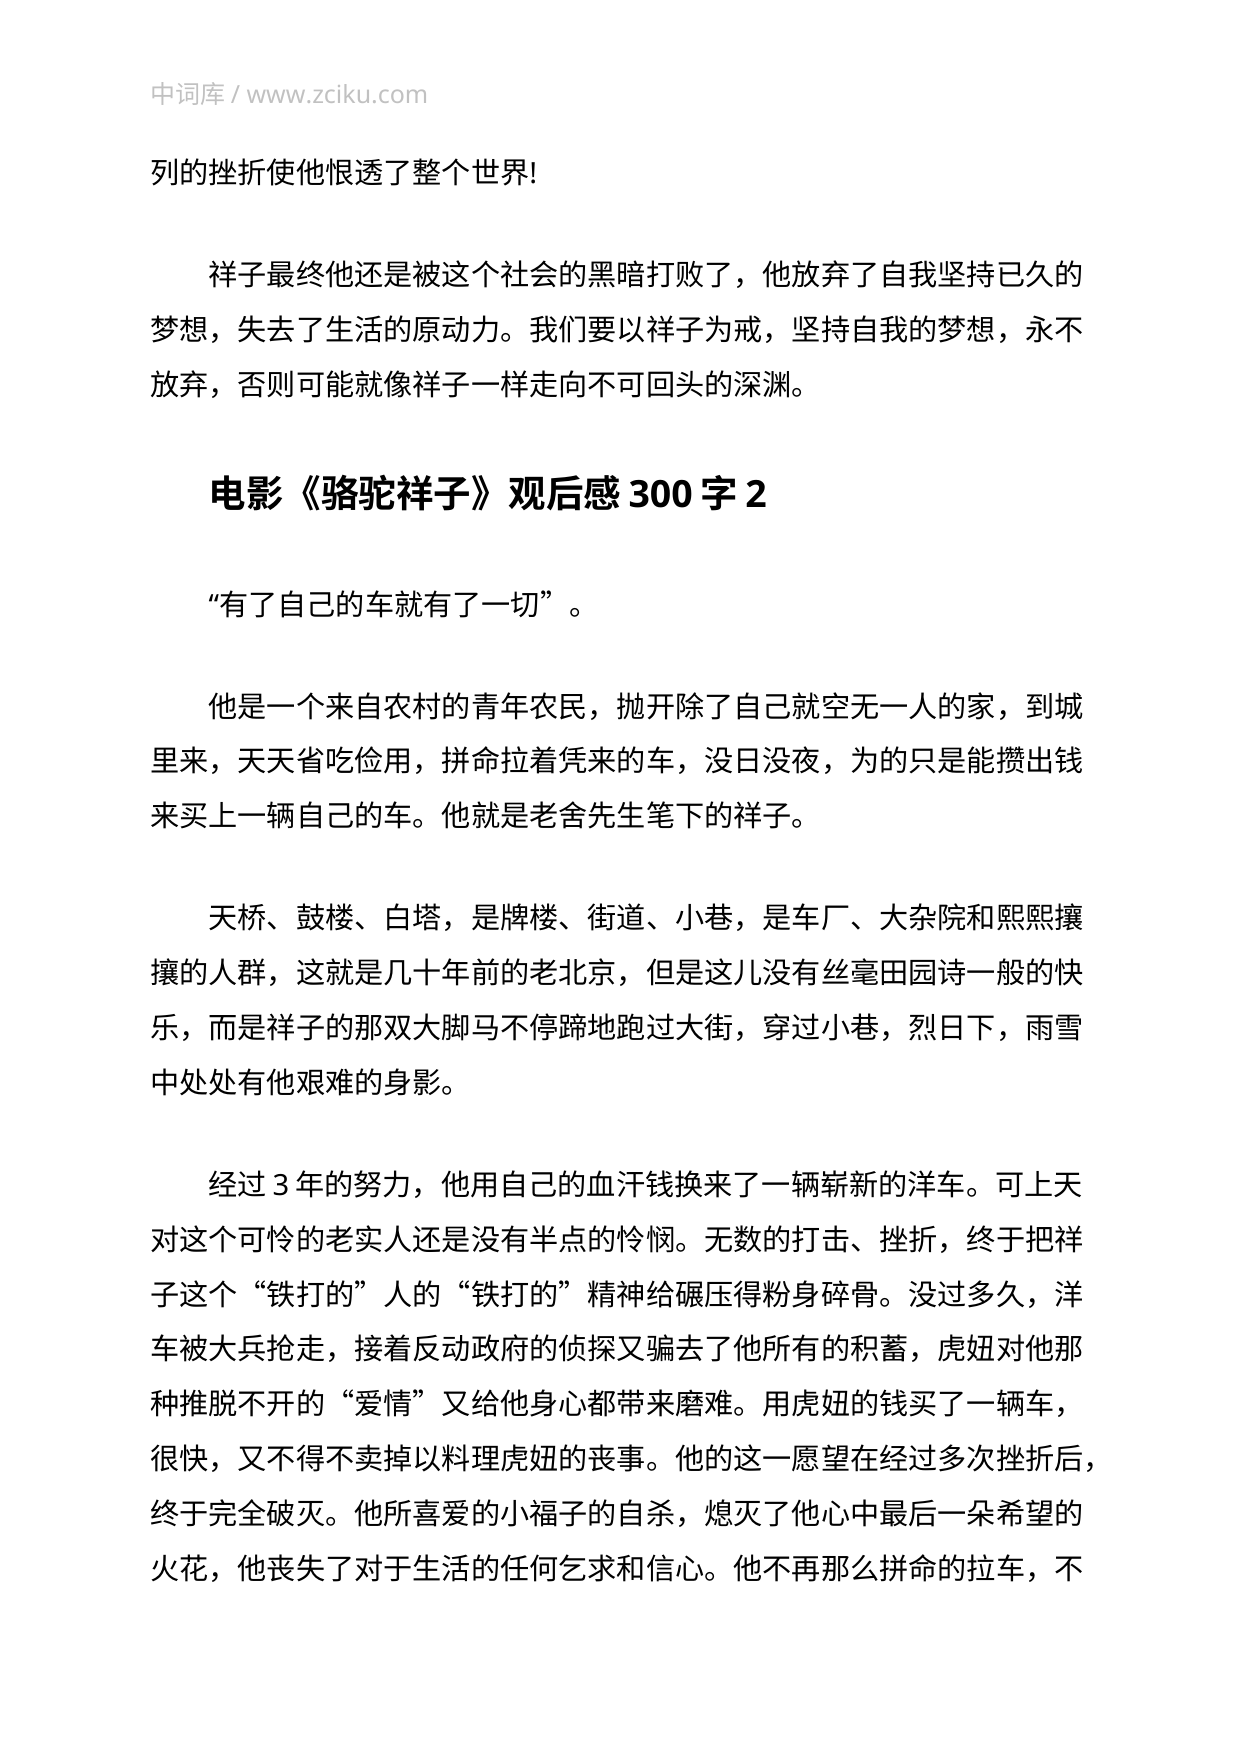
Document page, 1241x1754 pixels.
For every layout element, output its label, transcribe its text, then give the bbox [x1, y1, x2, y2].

text 祥子最终他还是被这个社会的黑暗打败了，他放弃了自我坚持已久的梦想，失去了生活的原动力。我们要以祥子为戒，坚持自我的梦想，永不放弃，否则可能就像祥子一样走向不可回头的深渊。 [150, 252, 1090, 404]
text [150, 150, 1090, 192]
text 电影《骆驼祥子》观后感300字2 [150, 463, 1090, 518]
text 天桥、鼓楼、白塔，是牌楼、街道、小巷，是车厂、大杂院和熙熙攘攘的人群，这就是几十年前的老北京，但是这儿没有丝毫田园诗一般的快乐，而是祥子的那双大脚马不停蹄地跑过大街，穿过小巷，烈日下，雨雪中处处有他艰难的身影。 [150, 895, 1090, 1102]
text 他是一个来自农村的青年农民，抛开除了自己就空无一人的家，到城里来，天天省吃俭用，拼命拉着凭来的车，没日没夜，为的只是能攒出钱来买上一辆自己的车。他就是老舍先生笔下的祥子。 [150, 683, 1090, 835]
text “有了自己的车就有了一切”。 [150, 581, 1090, 623]
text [150, 1161, 1090, 1588]
